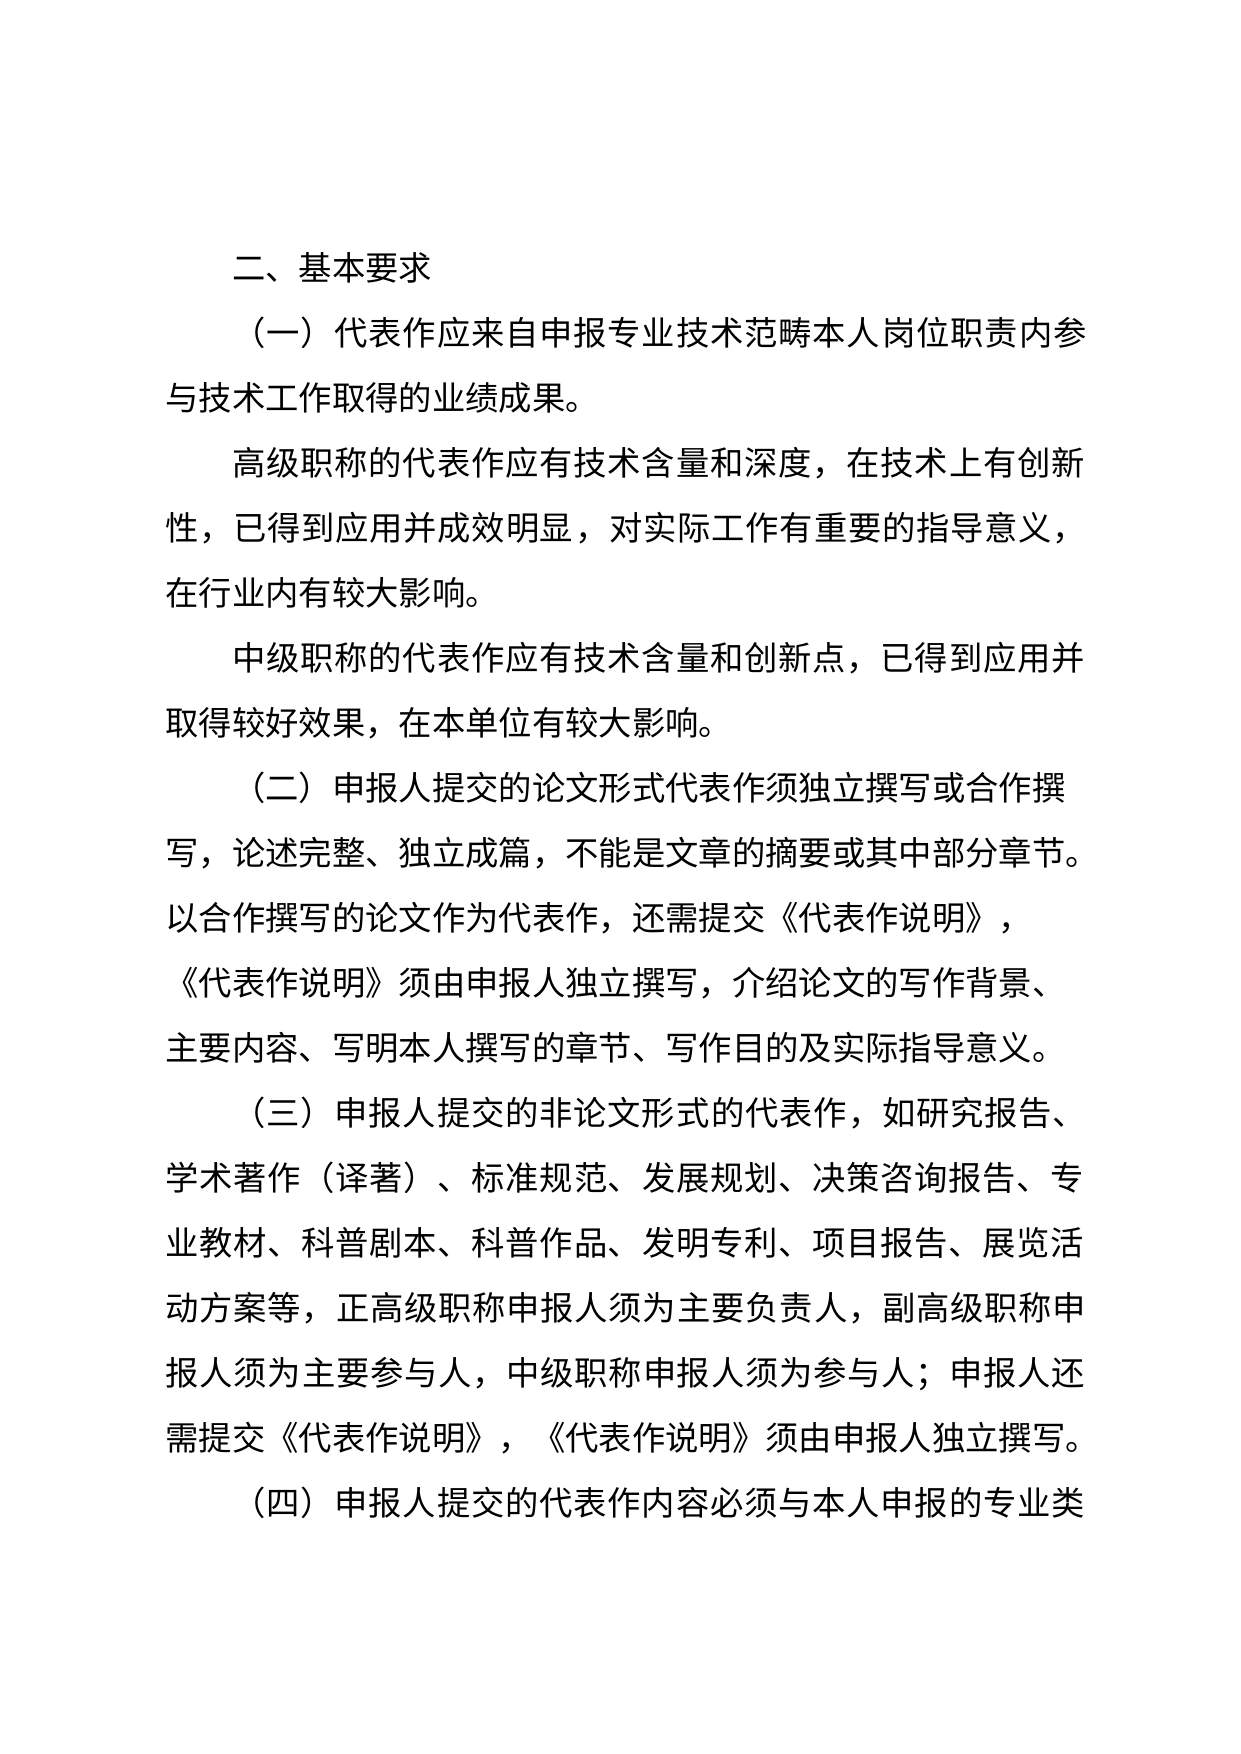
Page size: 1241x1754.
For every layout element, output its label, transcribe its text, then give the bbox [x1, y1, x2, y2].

text （二）申报人提交的论文形式代表作须独立撰写或合作撰写，论述完整、独立成篇，不能是文章的摘要或其中部分章节。以合作撰写的论文作为代表作，还需提交《代表作说明》，《代表作说明》须由申报人独立撰写，介绍论文的写作背景、主要内容、写明本人撰写的章节、写作目的及实际指导意义。 [165, 753, 1087, 1078]
text 高级职称的代表作应有技术含量和深度，在技术上有创新性，已得到应用并成效明显，对实际工作有重要的指导意义，在行业内有较大影响。 [165, 428, 1087, 623]
text 二、基本要求 [165, 233, 1087, 298]
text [165, 1468, 1087, 1533]
text （一）代表作应来自申报专业技术范畴本人岗位职责内参与技术工作取得的业绩成果。 [165, 298, 1087, 428]
text （三）申报人提交的非论文形式的代表作，如研究报告、学术著作（译著）、标准规范、发展规划、决策咨询报告、专业教材、科普剧本、科普作品、发明专利、项目报告、展览活动方案等，正高级职称申报人须为主要负责人，副高级职称申报人须为主要参与人，中级职称申报人须为参与人；申报人还需提交《代表作说明》，《代表作说明》须由申报人独立撰写。 [165, 1078, 1087, 1468]
text 中级职称的代表作应有技术含量和创新点，已得到应用并取得较好效果，在本单位有较大影响。 [165, 623, 1087, 753]
